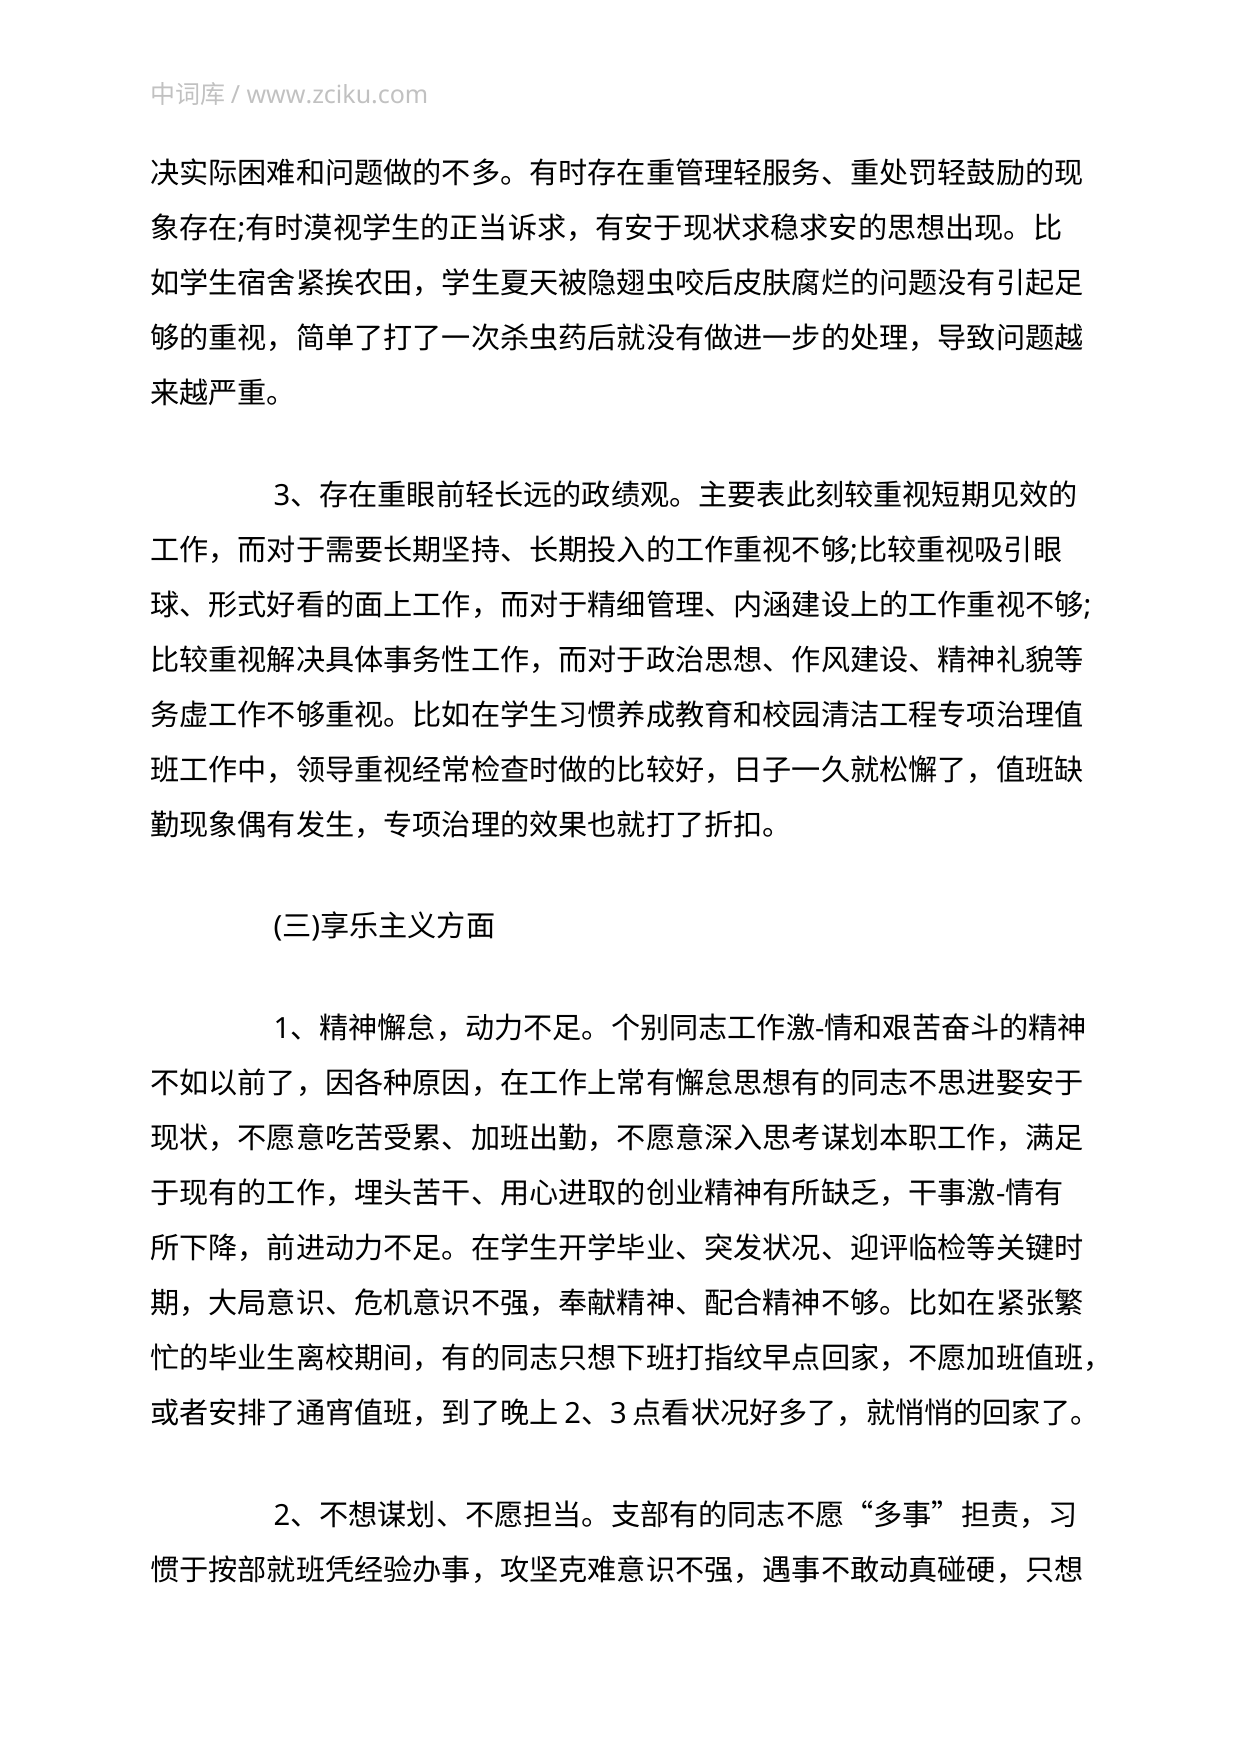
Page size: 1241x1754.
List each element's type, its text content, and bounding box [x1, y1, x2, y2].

text (三)享乐主义方面 [150, 903, 1090, 945]
text 3、存在重眼前轻长远的政绩观。主要表此刻较重视短期见效的工作，而对于需要长期坚持、长期投入的工作重视不够;比较重视吸引眼球、形式好看的面上工作，而对于精细管理、内涵建设上的工作重视不够;比较重视解决具体事务性工作，而对于政治思想、作风建设、精神礼貌等务虚工作不够重视。比如在学生习惯养成教育和校园清洁工程专项治理值班工作中，领导重视经常检查时做的比较好，日子一久就松懈了，值班缺勤现象偶有发生，专项治理的效果也就打了折扣。 [150, 471, 1090, 843]
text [150, 1491, 1090, 1589]
text 1、精神懈怠，动力不足。个别同志工作激-情和艰苦奋斗的精神不如以前了，因各种原因，在工作上常有懈怠思想有的同志不思进娶安于现状，不愿意吃苦受累、加班出勤，不愿意深入思考谋划本职工作，满足于现有的工作，埋头苦干、用心进取的创业精神有所缺乏，干事激-情有所下降，前进动力不足。在学生开学毕业、突发状况、迎评临检等关键时期，大局意识、危机意识不强，奉献精神、配合精神不够。比如在紧张繁忙的毕业生离校期间，有的同志只想下班打指纹早点回家，不愿加班值班，或者安排了通宵值班，到了晚上2、3点看状况好多了，就悄悄的回家了。 [150, 1005, 1090, 1432]
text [150, 150, 1090, 412]
